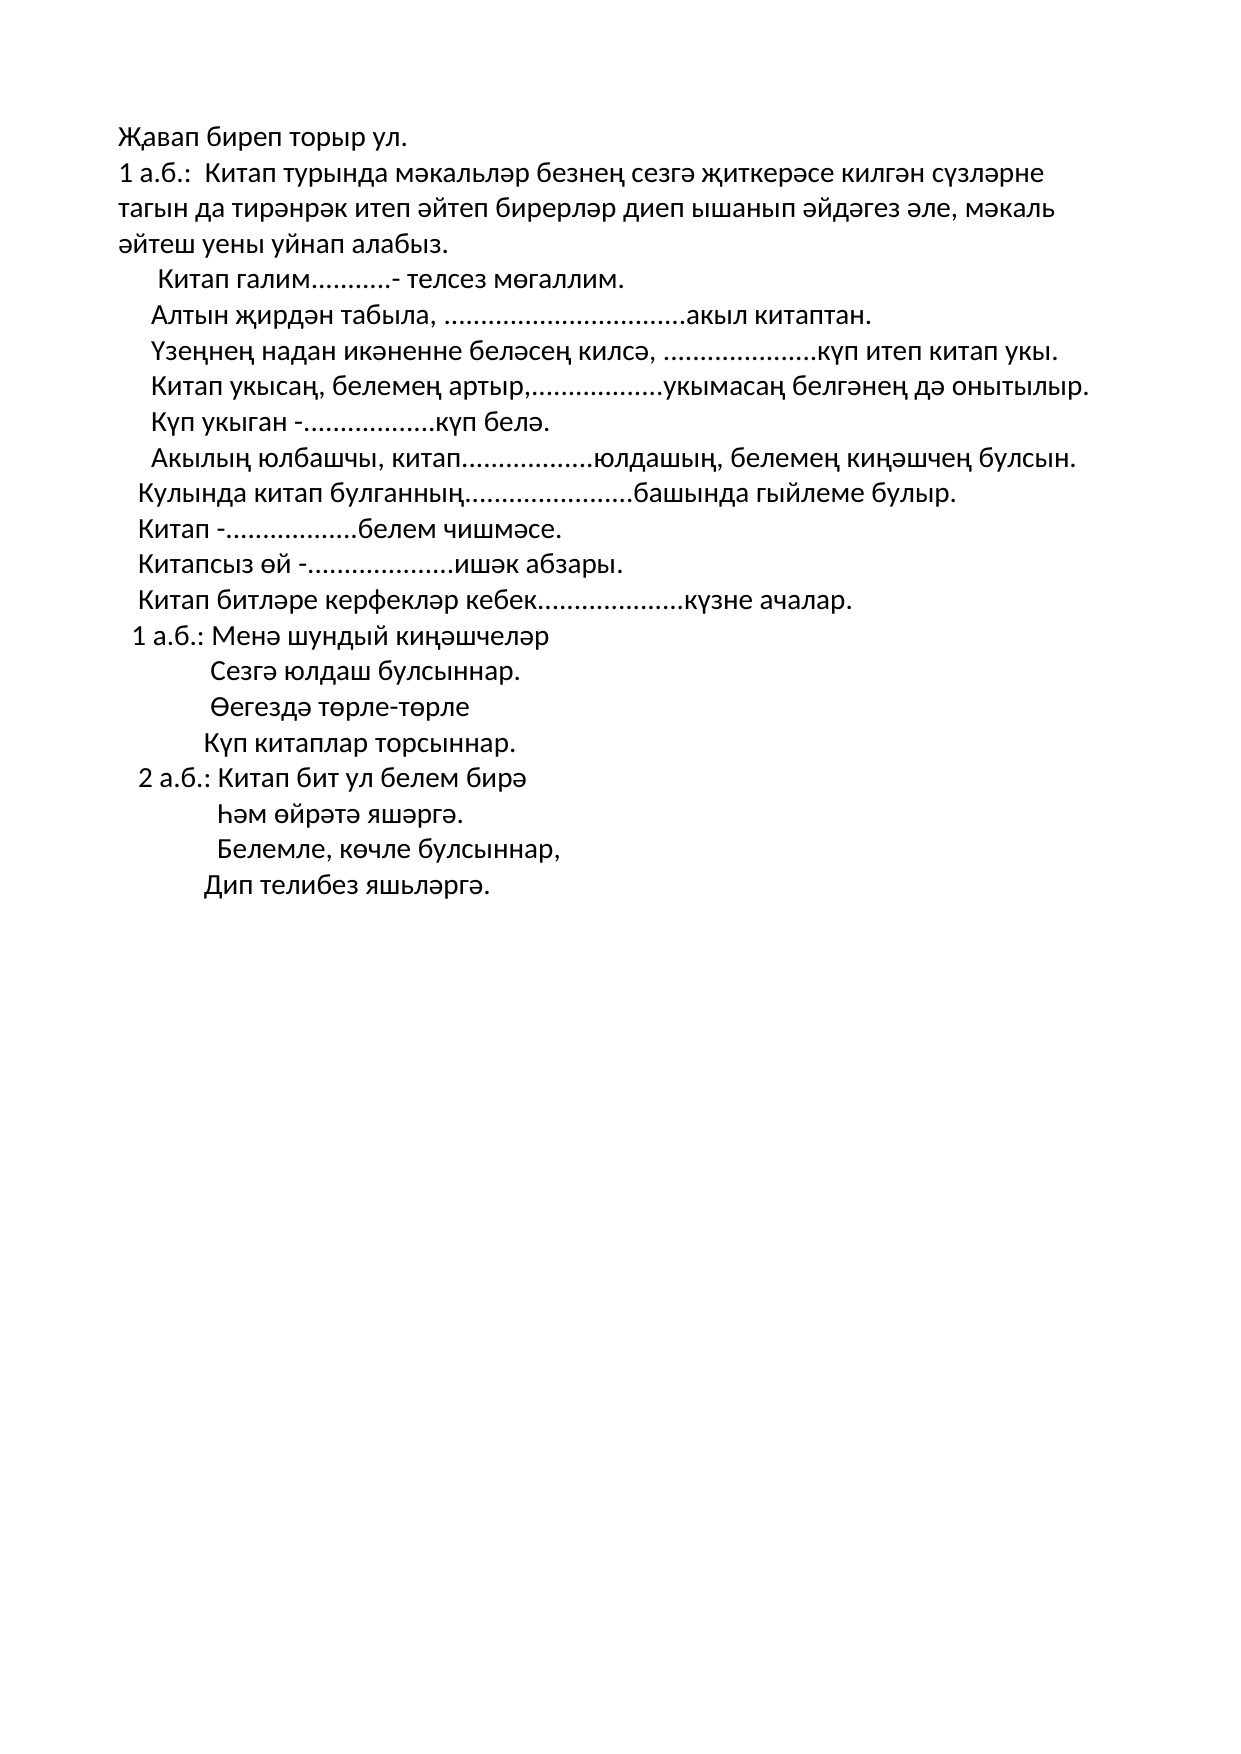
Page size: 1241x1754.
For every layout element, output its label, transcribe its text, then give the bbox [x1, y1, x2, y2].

text Үзеңнең надан икәненне беләсең килсә, .....................күп итеп китап укы. [118, 332, 1122, 367]
text Җавап биреп торыр ул. [118, 118, 1122, 154]
text Өегездә төрле-төрле [118, 688, 1122, 724]
text Күп китаплар торсыннар. [118, 724, 1122, 759]
text Сезгә юлдаш булсыннар. [118, 652, 1122, 688]
text Белемле, көчле булсыннар, [118, 831, 1122, 866]
text Дип телибез яшьләргә. [118, 866, 1122, 902]
text 2 а.б.: Китап бит ул белем бирә [118, 759, 1122, 795]
text Акылың юлбашчы, китап..................юлдашың, белемең киңәшчең булсын. [118, 439, 1122, 474]
text 1 а.б.: Менә шундый киңәшчеләр [118, 617, 1122, 652]
text 1 а.б.: Китап турында мәкальләр безнең сезгә җиткерәсе килгән сүзләрне тагын да тирәнрәк итеп әйтеп бирерләр диеп ышанып әйдәгез әле, мәкаль әйтеш уены уйнап алабыз. [118, 154, 1122, 261]
text Һәм өйрәтә яшәргә. [118, 795, 1122, 831]
text Күп укыган -..................күп белә. [118, 403, 1122, 439]
text Китап битләре керфекләр кебек....................күзне ачалар. [118, 581, 1122, 617]
text Кулында китап булганның.......................башында гыйлеме булыр. [118, 474, 1122, 510]
text Алтын җирдән табыла, .................................акыл китаптан. [118, 296, 1122, 332]
text Китапсыз өй -....................ишәк абзары. [118, 546, 1122, 581]
text Китап -..................белем чишмәсе. [118, 510, 1122, 546]
text Китап галим...........- телсез мөгаллим. [118, 261, 1122, 296]
text Китап укысаң, белемең артыр,..................укымасаң белгәнең дә онытылыр. [118, 367, 1122, 403]
